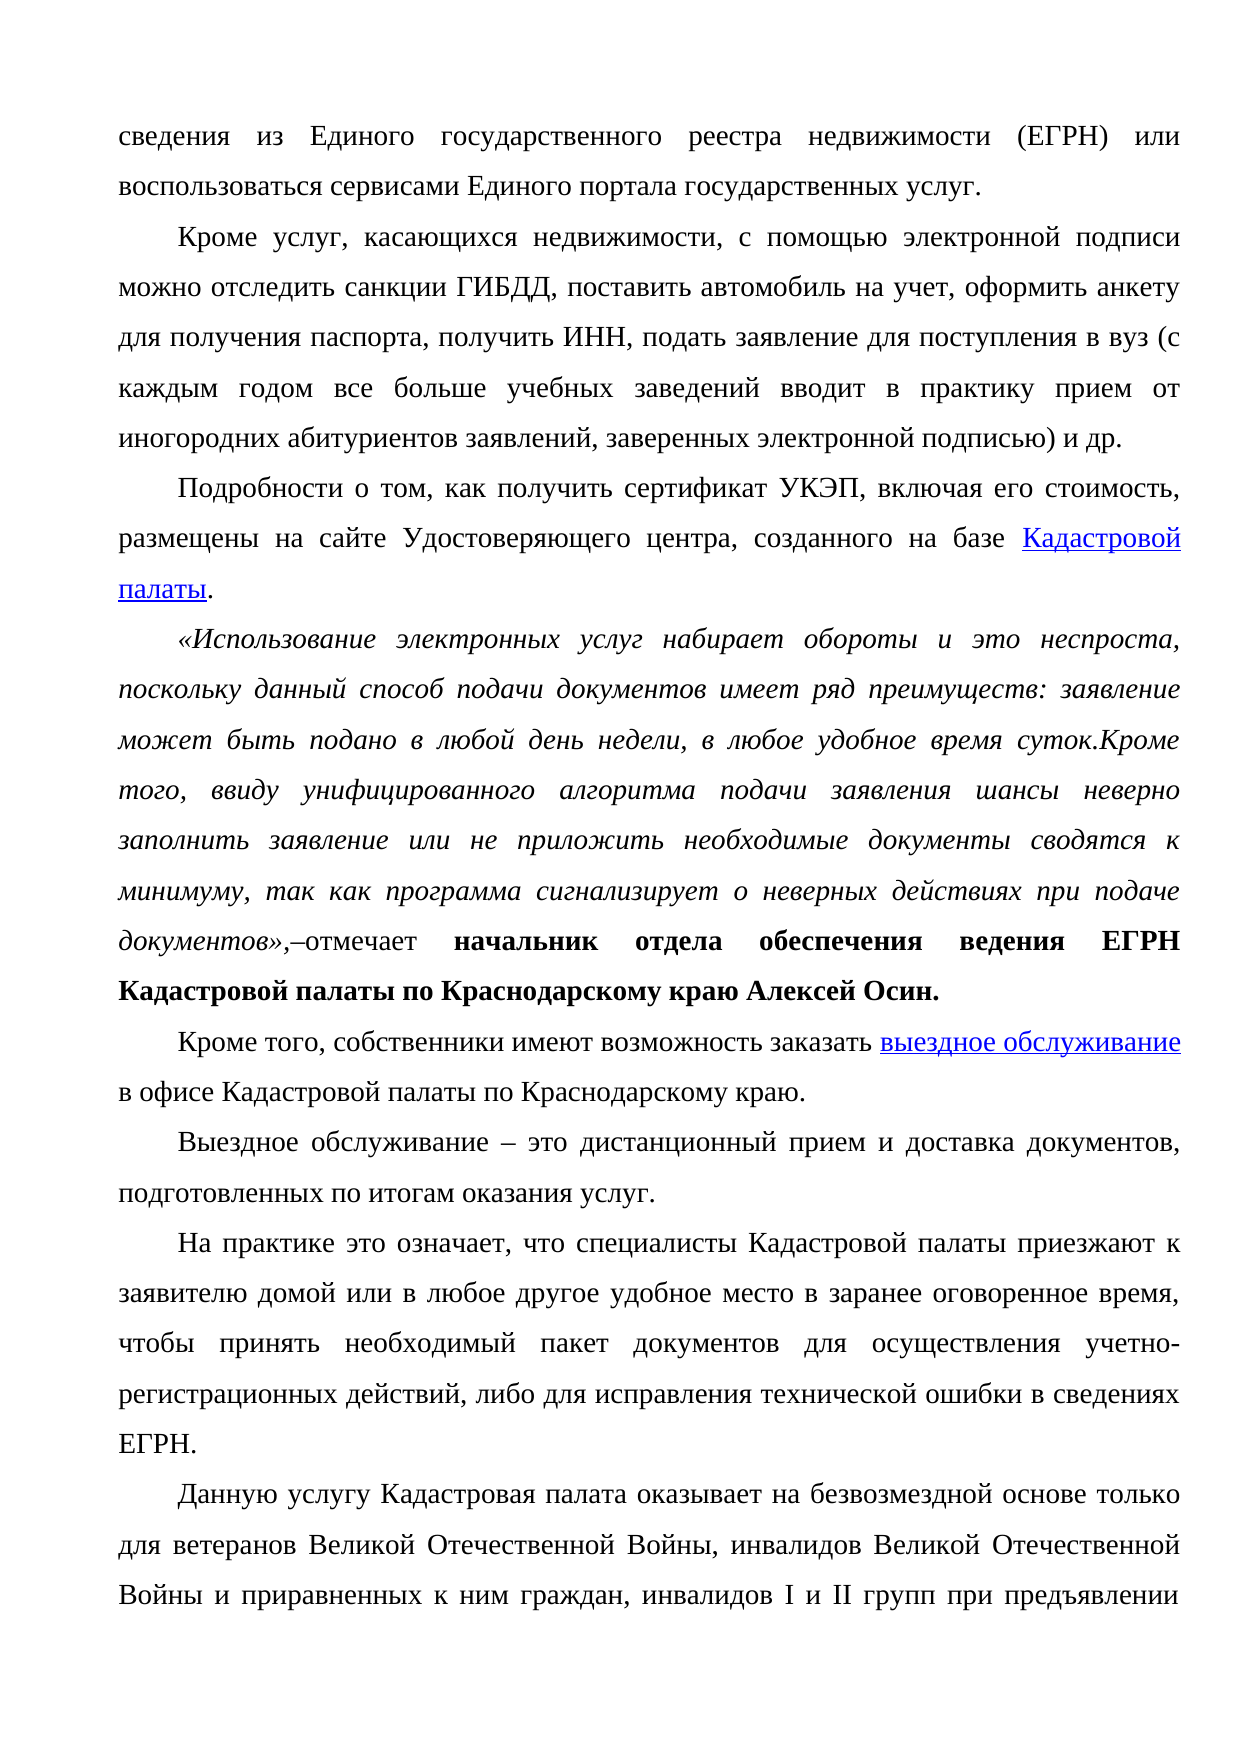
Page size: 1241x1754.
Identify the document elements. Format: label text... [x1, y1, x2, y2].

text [118, 118, 1181, 202]
text Кроме услуг, касающихся недвижимости, с помощью электронной подписи можно отследить санкции ГИБДД, поставить автомобиль на учет, оформить анкету для получения паспорта, получить ИНН, подать заявление для поступления в вуз (с каждым годом все больше учебных заведений вводит в практику прием от иногородних абитуриентов заявлений, заверенных электронной подписью) и др. [118, 219, 1181, 453]
text На практике это означает, что специалисты Кадастровой палаты приезжают к заявителю домой или в любое другое удобное место в заранее оговоренное время, чтобы принять необходимый пакет документов для осуществления учетно-регистрационных действий, либо для исправления технической ошибки в сведениях ЕГРН. [118, 1225, 1181, 1460]
text «Использование электронных услуг набирает обороты и это неспроста, поскольку данный способ подачи документов имеет ряд преимуществ: заявление может быть подано в любой день недели, в любое удобное время суток.Кроме того, ввиду унифицированного алгоритма подачи заявления шансы неверно заполнить заявление или не приложить необходимые документы сводятся к минимуму, так как программа сигнализирует о неверных действиях при подаче документов»,–отмечает начальник отдела обеспечения ведения ЕГРН Кадастровой палаты по Краснодарскому краю Алексей Осин. [118, 621, 1181, 1007]
text Кроме того, собственники имеют возможность заказать выездное обслуживание в офисе Кадастровой палаты по Краснодарскому краю. [118, 1024, 1181, 1108]
text Подробности о том, как получить сертификат УКЭП, включая его стоимость, размещены на сайте Удостоверяющего центра, созданного на базе Кадастровой палаты. [118, 470, 1181, 604]
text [118, 1477, 1181, 1611]
text Выездное обслуживание – это дистанционный прием и доставка документов, подготовленных по итогам оказания услуг. [118, 1124, 1181, 1208]
